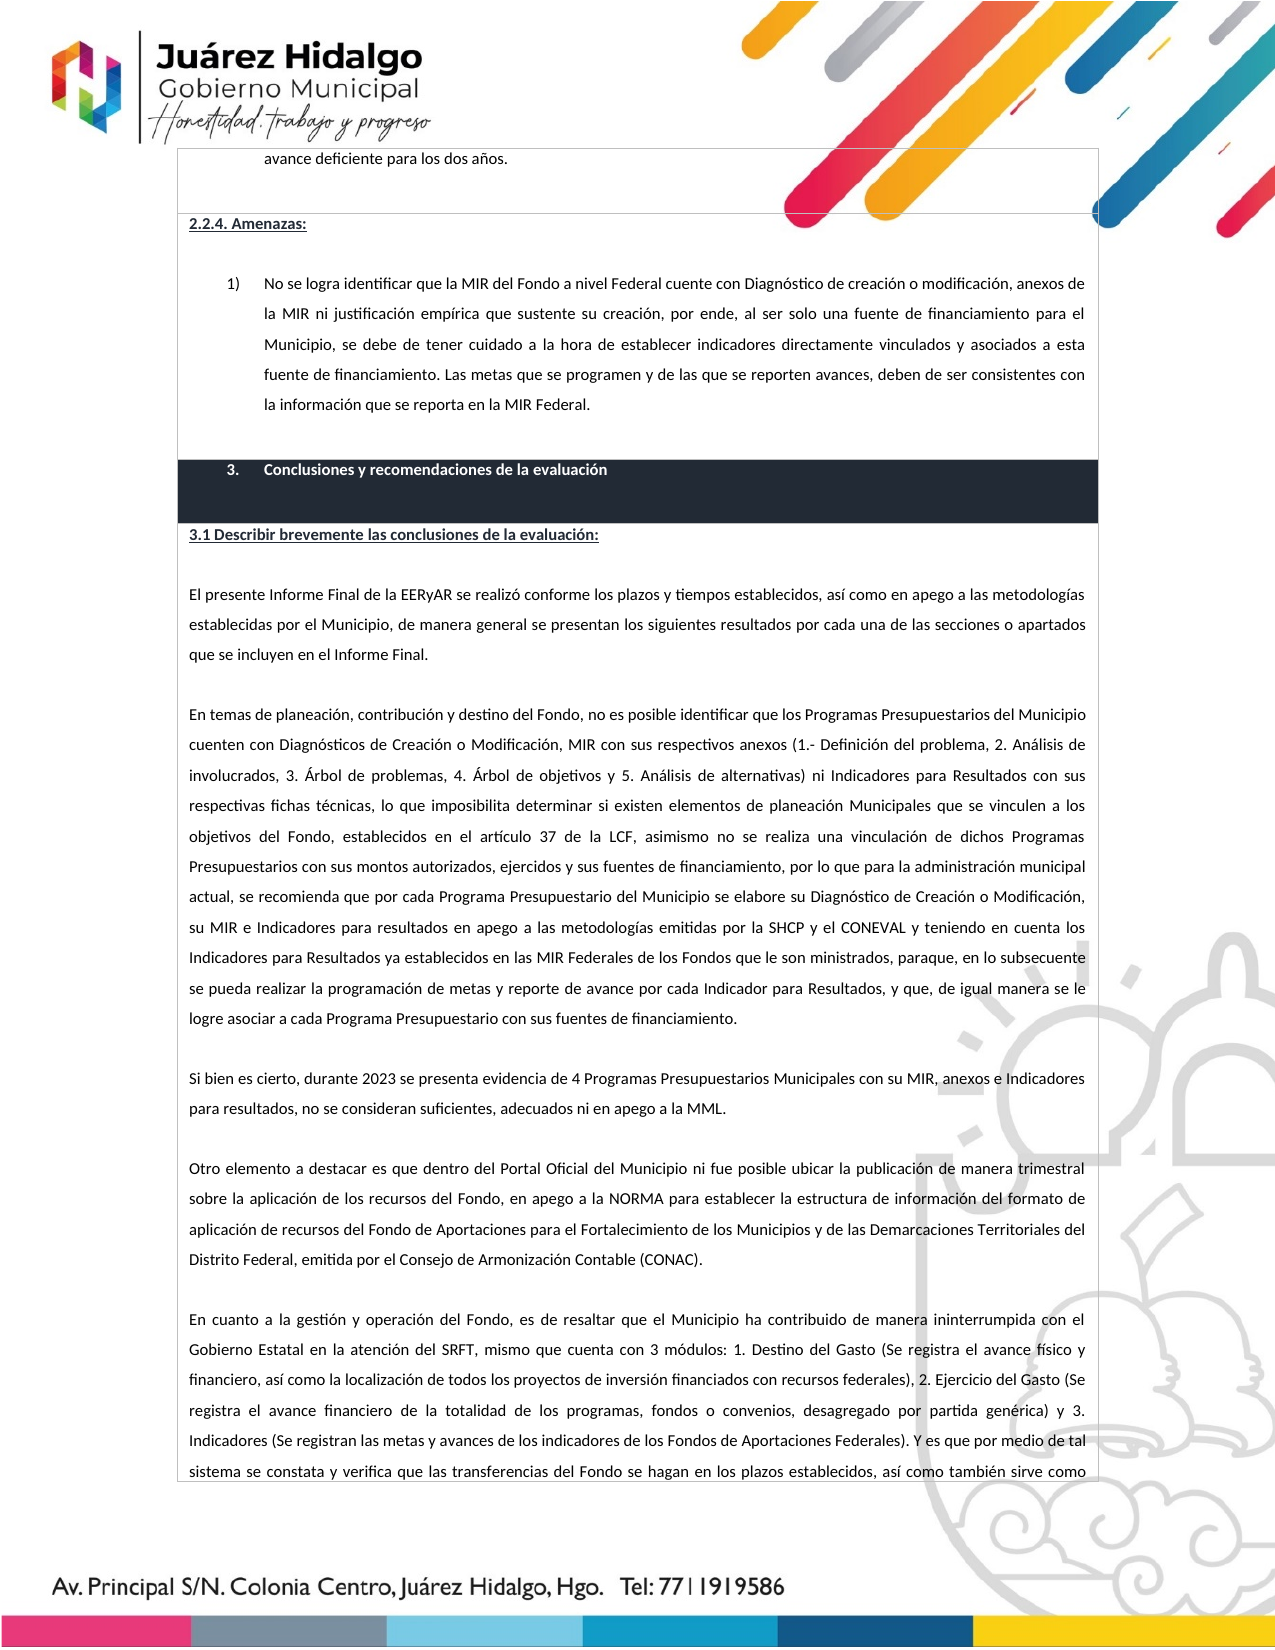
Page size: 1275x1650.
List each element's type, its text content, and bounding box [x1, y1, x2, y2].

table_cell Conclusiones y recomendaciones de la evaluación [178, 460, 1098, 523]
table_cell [178, 524, 1098, 1481]
table_cell 2.2.4. Amenazas: No se logra identificar que la MIR del Fondo a nivel Federal cuente con Diagnóstico de creación o modificación, anexos de la MIR ni justificación empírica que sustente su creación, por ende, al ser solo una fuente de financiamiento para el Municipio, se debe de tener cuidado a la hora de establecer indicadores directamente vinculados y asociados a esta fuente de financiamiento. Las metas que se programen y de las que se reporten avances, deben de ser consistentes con la información que se reporta en la MIR Federal. [178, 214, 1098, 458]
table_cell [178, 149, 1098, 212]
picture [1, 1, 1275, 1647]
